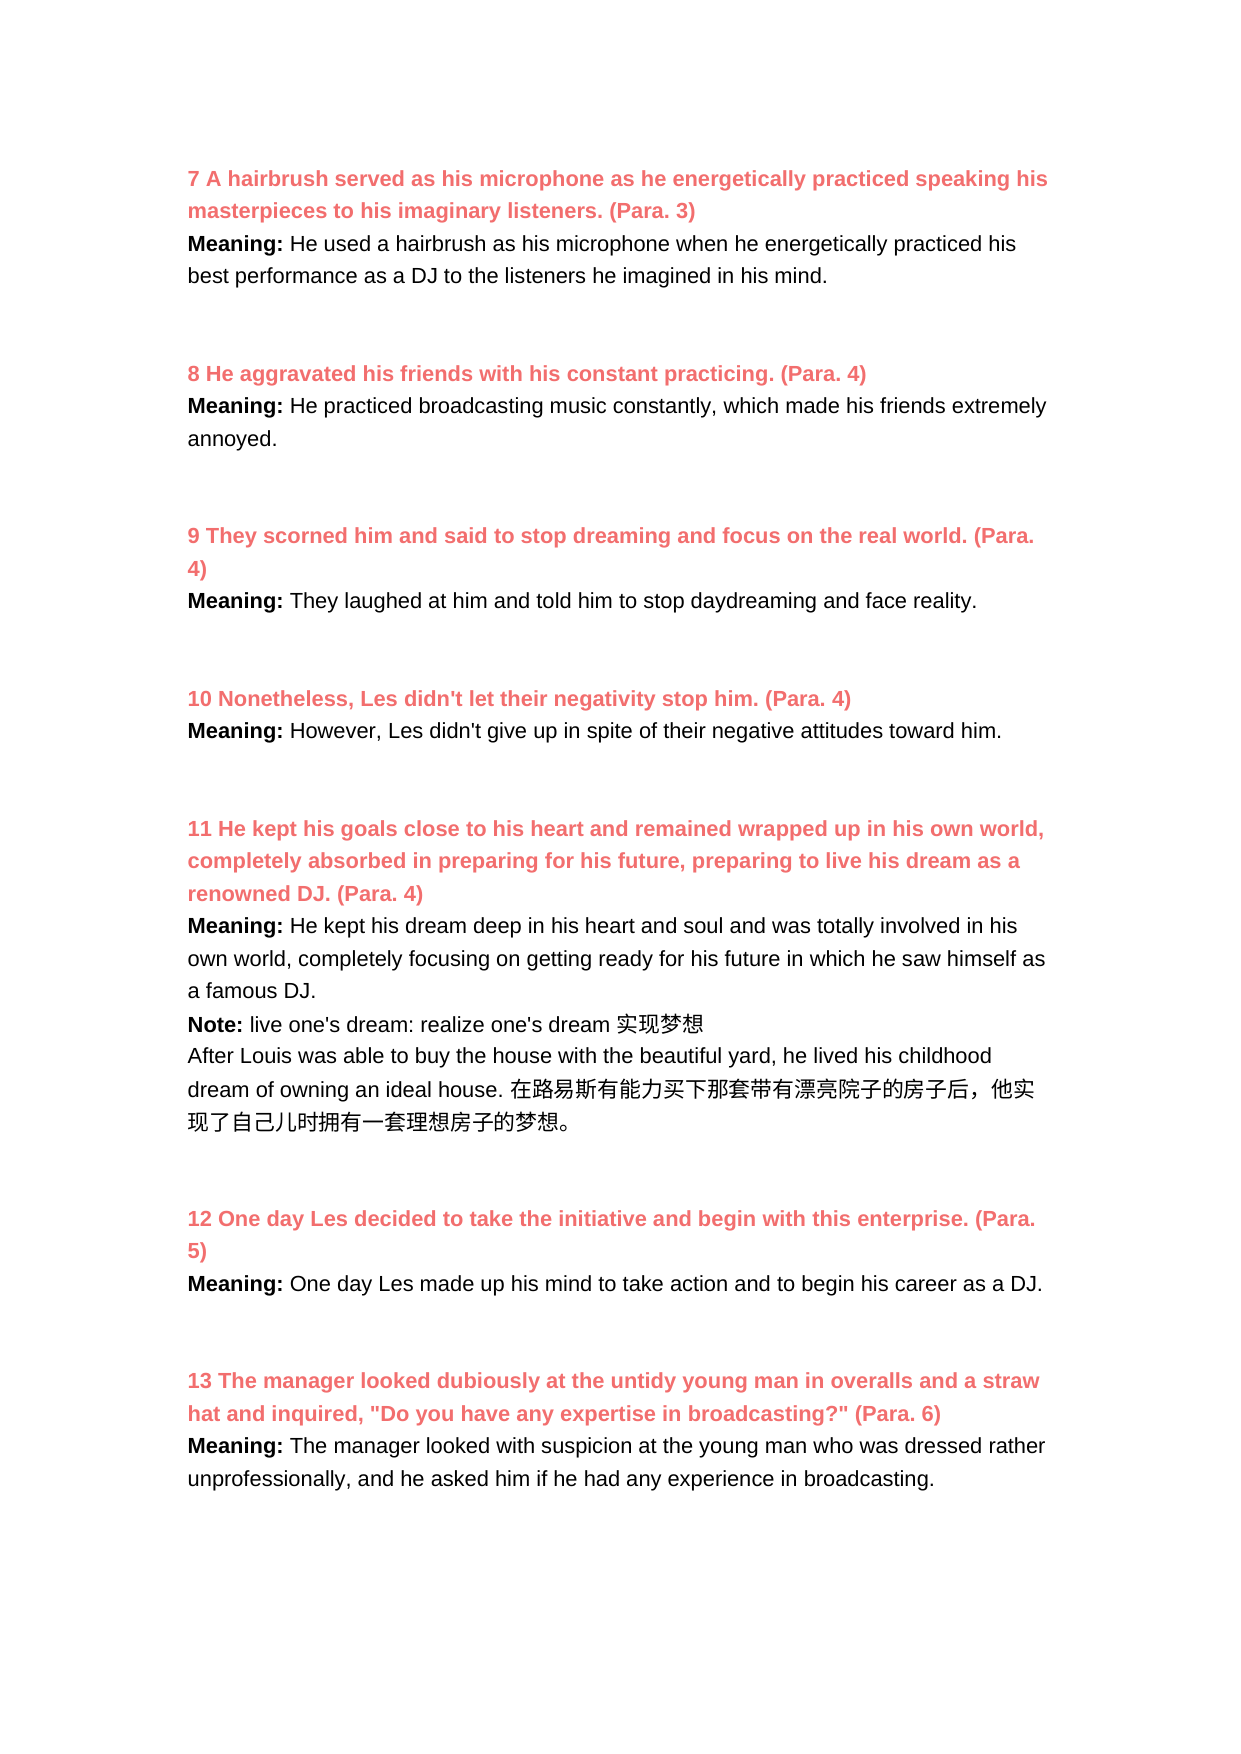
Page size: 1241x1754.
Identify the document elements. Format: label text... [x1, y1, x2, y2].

text 11 He kept his goals close to his heart and remained wrapped up in his own world, completely absorbed in preparing for his future, preparing to live his dream as a renowned DJ. (Para. 4) Meaning: He kept his dream deep in his heart and soul and was totally involved in his own world, completely focusing on getting ready for his future in which he saw himself as a famous DJ. Note: live one's dream: realize one's dream 实现梦想 After Louis was able to buy the house with the beautiful yard, he lived his childhood dream of owning an ideal house. 在路易斯有能力买下那套带有漂亮院子的房子后，他实现了自己儿时拥有一套理想房子的梦想。 [187, 812, 1053, 1137]
text 13 The manager looked dubiously at the untidy young man in overalls and a straw hat and inquired, "Do you have any expertise in broadcasting?" (Para. 6) Meaning: The manager looked with suspicion at the young man who was dressed rather unprofessionally, and he asked him if he had any experience in broadcasting. [187, 1364, 1053, 1494]
text 10 Nonetheless, Les didn't let their negativity stop him. (Para. 4) Meaning: However, Les didn't give up in spite of their negative attitudes toward him. [187, 682, 1053, 747]
text 9 They scorned him and said to stop dreaming and focus on the real world. (Para. 4) Meaning: They laughed at him and told him to stop daydreaming and face reality. [187, 519, 1053, 617]
text 8 He aggravated his friends with his constant practicing. (Para. 4) Meaning: He practiced broadcasting music constantly, which made his friends extremely annoyed. [187, 357, 1053, 454]
text 12 One day Les decided to take the initiative and begin with this enterprise. (Para. 5) Meaning: One day Les made up his mind to take action and to begin his career as a DJ. [187, 1202, 1053, 1299]
text 7 A hairbrush served as his microphone as he energetically practiced speaking his masterpieces to his imaginary listeners. (Para. 3) Meaning: He used a hairbrush as his microphone when he energetically practiced his best performance as a DJ to the listeners he imagined in his mind. [187, 162, 1053, 292]
